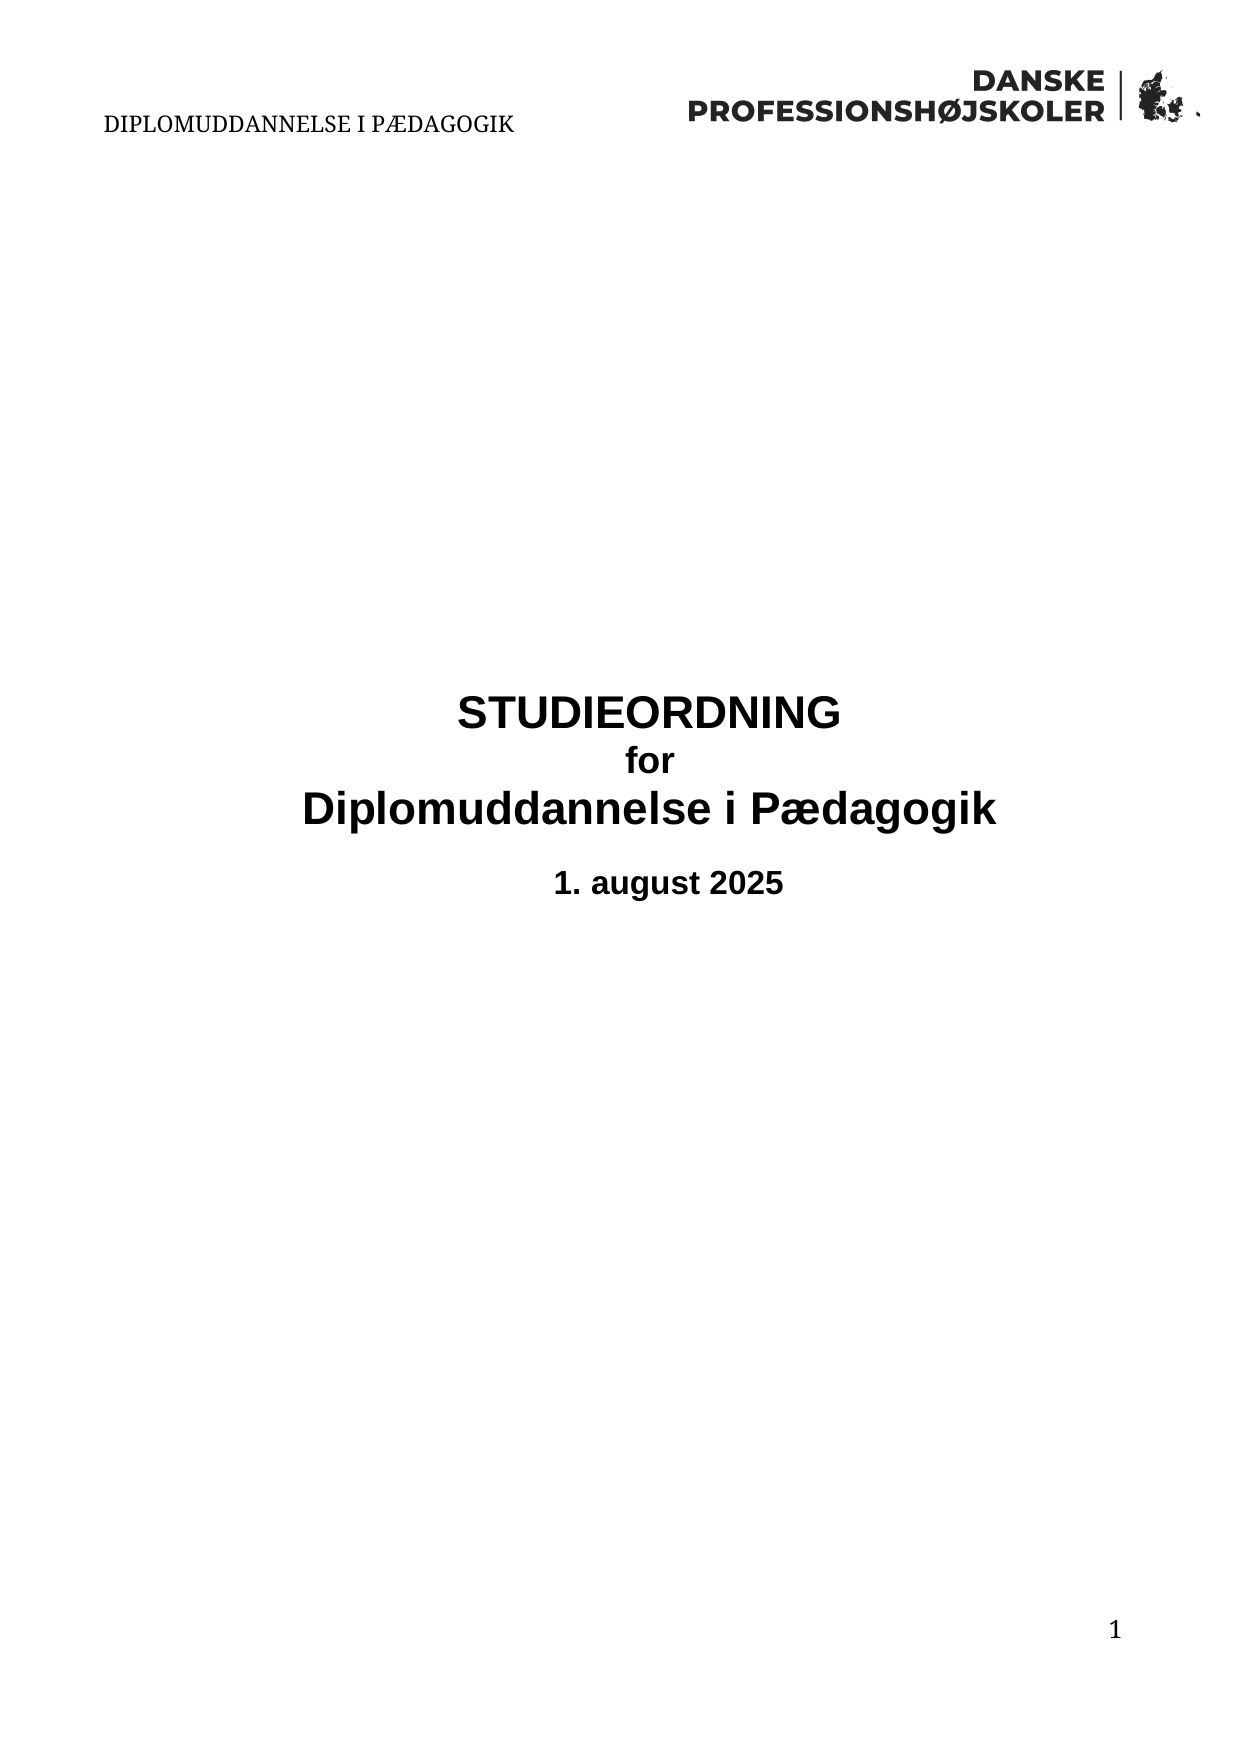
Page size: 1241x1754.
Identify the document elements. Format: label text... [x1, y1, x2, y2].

text Diplomuddannelse i Pædagogik [177, 781, 1122, 834]
list august 2025 [215, 863, 1122, 901]
text STUDIEORDNING [177, 686, 1122, 738]
text for [177, 738, 1122, 781]
picture [687, 66, 1201, 129]
